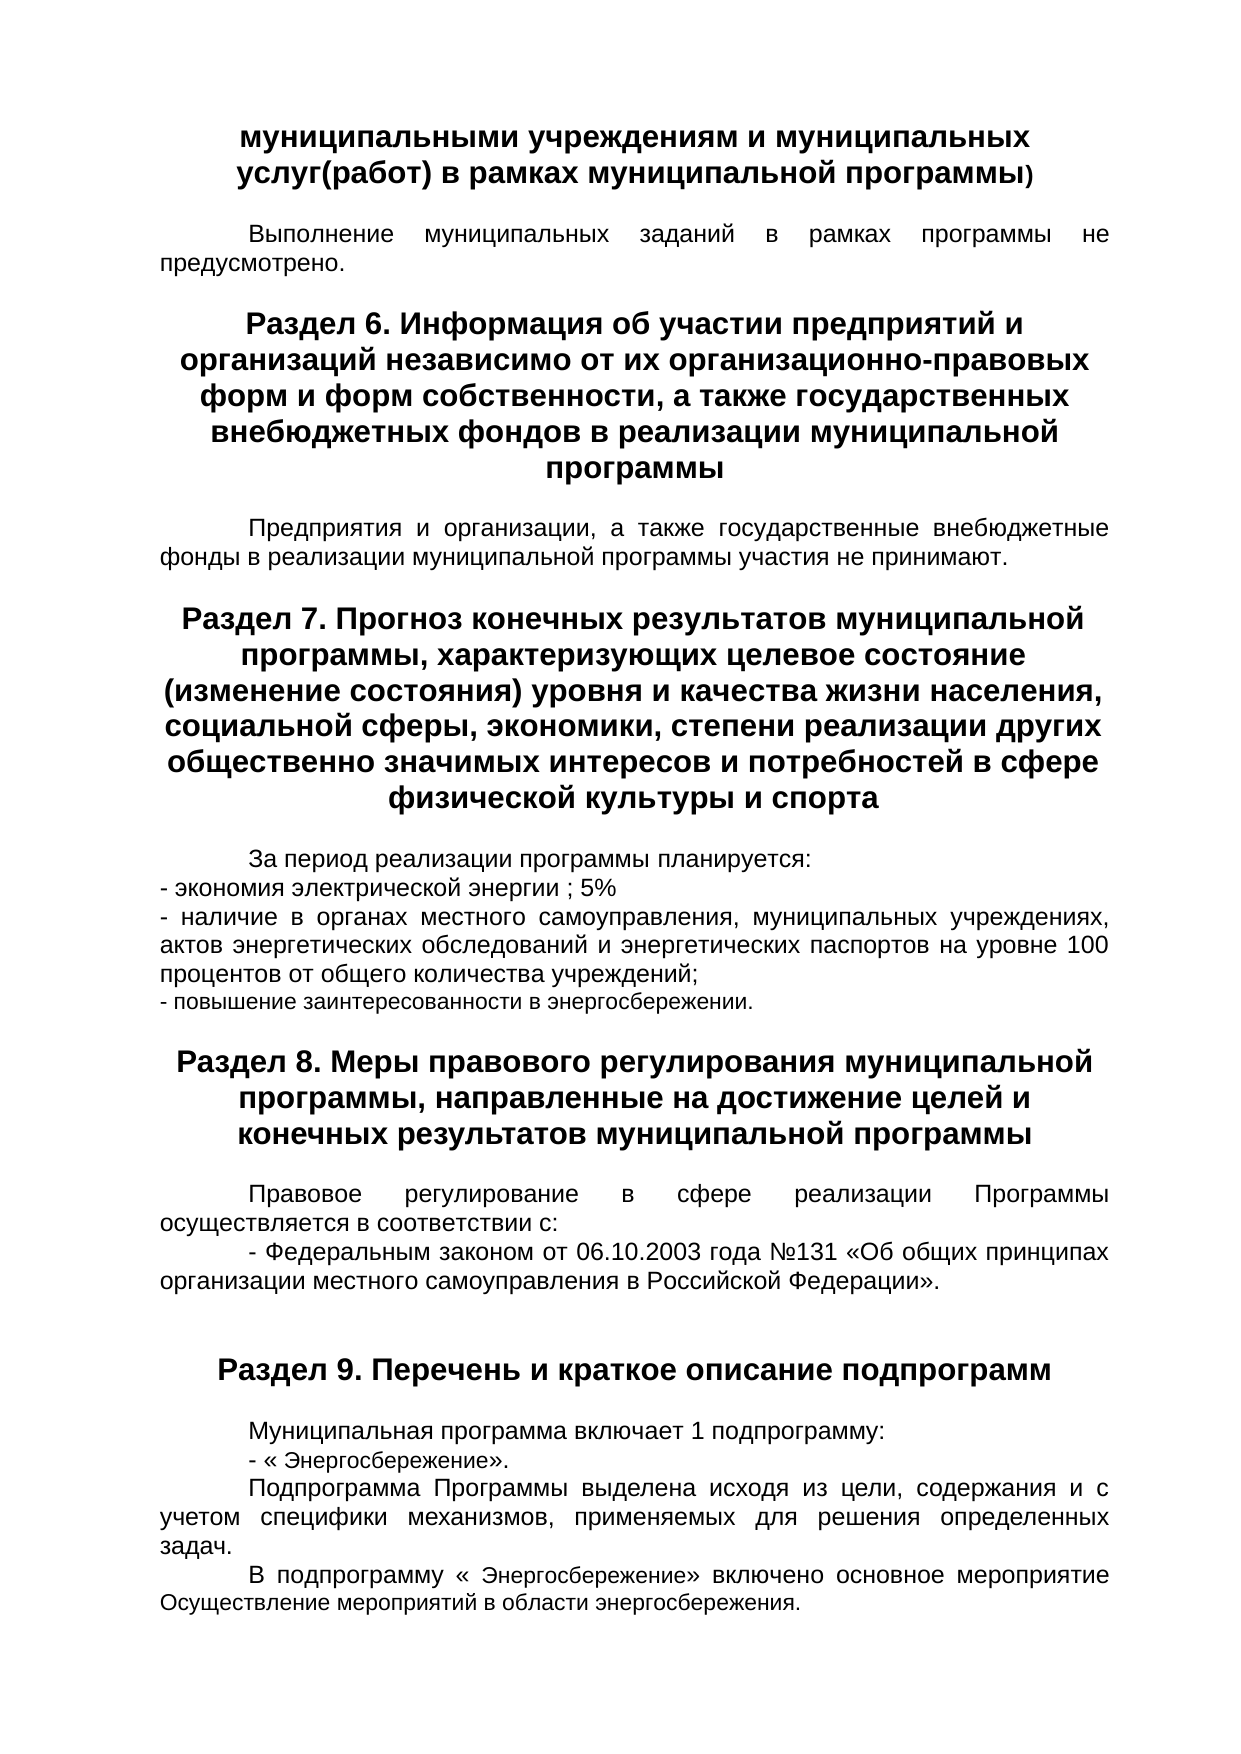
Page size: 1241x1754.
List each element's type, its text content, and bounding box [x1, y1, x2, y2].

text Раздел 9. Перечень и краткое описание подпрограмм [159, 1351, 1110, 1387]
text - экономия электрической энергии ; 5% [159, 873, 1110, 902]
text Раздел 8. Меры правового регулирования муниципальной программы, направленные на достижение целей и конечных результатов муниципальной программы [159, 1043, 1110, 1151]
text Раздел 6. Информация об участии предприятий и организаций независимо от их организационно-правовых форм и форм собственности, а также государственных внебюджетных фондов в реализации муниципальной программы [159, 305, 1110, 485]
title - повышение заинтересованности в энергосбережении. [159, 988, 1110, 1014]
text Выполнение муниципальных заданий в рамках программы не предусмотрено. [159, 219, 1110, 276]
text Раздел 7. Прогноз конечных результатов муниципальной программы, характеризующих целевое состояние (изменение состояния) уровня и качества жизни населения, социальной сферы, экономики, степени реализации других общественно значимых интересов и потребностей в сфере физической культуры и спорта [159, 600, 1107, 815]
text В подпрограмму « Энергосбережение» включено основное мероприятие Осуществление мероприятий в области энергосбережения. [159, 1560, 1110, 1615]
text Предприятия и организации, а также государственные внебюджетные фонды в реализации муниципальной программы участия не принимают. [159, 513, 1110, 571]
text За период реализации программы планируется: [159, 844, 1110, 873]
text - Федеральным законом от 06.10.2003 года №131 «Об общих принципах организации местного самоуправления в Российской Федерации». [159, 1237, 1110, 1294]
text Подпрограмма Программы выделена исходя из цели, содержания и с учетом специфики механизмов, применяемых для решения определенных задач. [159, 1473, 1110, 1560]
text - наличие в органах местного самоуправления, муниципальных учреждениях, актов энергетических обследований и энергетических паспортов на уровне 100 процентов от общего количества учреждений; [159, 902, 1110, 988]
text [159, 118, 1110, 190]
text Правовое регулирование в сфере реализации Программы осуществляется в соответствии с: [159, 1179, 1110, 1237]
text Муниципальная программа включает 1 подпрограмму: [159, 1416, 1110, 1445]
text - « Энергосбережение». [159, 1445, 1110, 1473]
